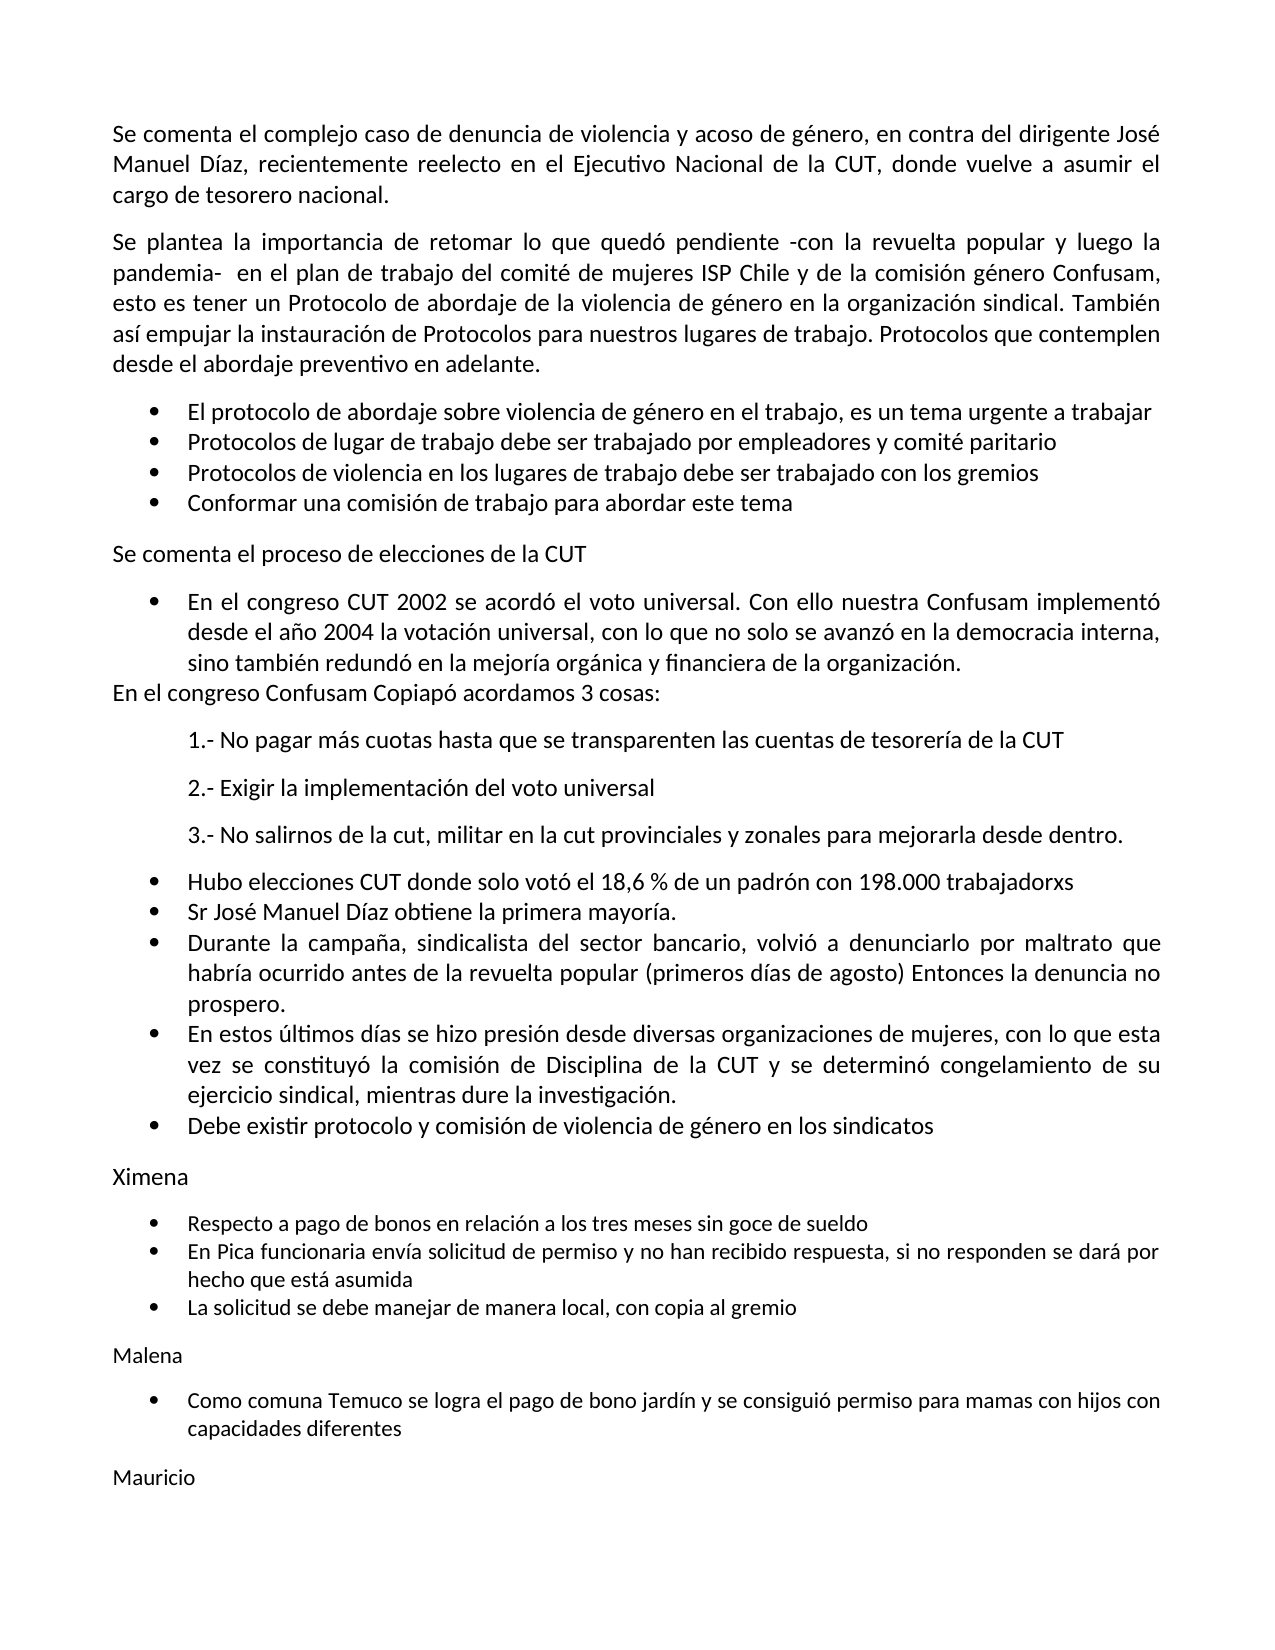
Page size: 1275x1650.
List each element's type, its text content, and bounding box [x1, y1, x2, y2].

list En el congreso CUT 2002 se acordó el voto universal. Con ello nuestra Confusam implementó desde el año 2004 la votación universal, con lo que no solo se avanzó en la democracia interna, sino también redundó en la mejoría orgánica y financiera de la organización. [150, 586, 1162, 677]
text 1.- No pagar más cuotas hasta que se transparenten las cuentas de tesorería de la CUT [187, 724, 1162, 755]
list Conformar una comisión de trabajo para abordar este tema [150, 487, 1162, 518]
text Se comenta el complejo caso de denuncia de violencia y acoso de género, en contra del dirigente José Manuel Díaz, recientemente reelecto en el Ejecutivo Nacional de la CUT, donde vuelve a asumir el cargo de tesorero nacional. [112, 118, 1162, 210]
list Sr José Manuel Díaz obtiene la primera mayoría. [150, 897, 1162, 927]
list Respecto a pago de bonos en relación a los tres meses sin goce de sueldo [150, 1209, 1162, 1237]
list Durante la campaña, sindicalista del sector bancario, volvió a denunciarlo por maltrato que habría ocurrido antes de la revuelta popular (primeros días de agosto) Entonces la denuncia no prospero. [150, 927, 1162, 1019]
text Malena [112, 1342, 1162, 1370]
text 3.- No salirnos de la cut, militar en la cut provinciales y zonales para mejorarla desde dentro. [187, 819, 1162, 849]
list En estos últimos días se hizo presión desde diversas organizaciones de mujeres, con lo que esta vez se constituyó la comisión de Disciplina de la CUT y se determinó congelamiento de su ejercicio sindical, mientras dure la investigación. [150, 1019, 1162, 1110]
list Hubo elecciones CUT donde solo votó el 18,6 % de un padrón con 198.000 trabajadorxs [150, 866, 1162, 897]
list Protocolos de violencia en los lugares de trabajo debe ser trabajado con los gremios [150, 457, 1162, 487]
text Mauricio [112, 1463, 1162, 1491]
list Como comuna Temuco se logra el pago de bono jardín y se consiguió permiso para mamas con hijos con capacidades diferentes [150, 1386, 1162, 1442]
text Se plantea la importancia de retomar lo que quedó pendiente -con la revuelta popular y luego la pandemia- en el plan de trabajo del comité de mujeres ISP Chile y de la comisión género Confusam, esto es tener un Protocolo de abordaje de la violencia de género en la organización sindical. También así empujar la instauración de Protocolos para nuestros lugares de trabajo. Protocolos que contemplen desde el abordaje preventivo en adelante. [112, 226, 1162, 379]
list Protocolos de lugar de trabajo debe ser trabajado por empleadores y comité paritario [150, 426, 1162, 457]
list En Pica funcionaria envía solicitud de permiso y no han recibido respuesta, si no responden se dará por hecho que está asumida [150, 1237, 1162, 1293]
list Debe existir protocolo y comisión de violencia de género en los sindicatos [150, 1110, 1162, 1141]
list La solicitud se debe manejar de manera local, con copia al gremio [150, 1293, 1162, 1321]
text En el congreso Confusam Copiapó acordamos 3 cosas: [112, 677, 1162, 708]
text 2.- Exigir la implementación del voto universal [187, 772, 1162, 802]
text Se comenta el proceso de elecciones de la CUT [112, 538, 1162, 569]
text Ximena [112, 1162, 1162, 1192]
list El protocolo de abordaje sobre violencia de género en el trabajo, es un tema urgente a trabajar [150, 396, 1162, 426]
